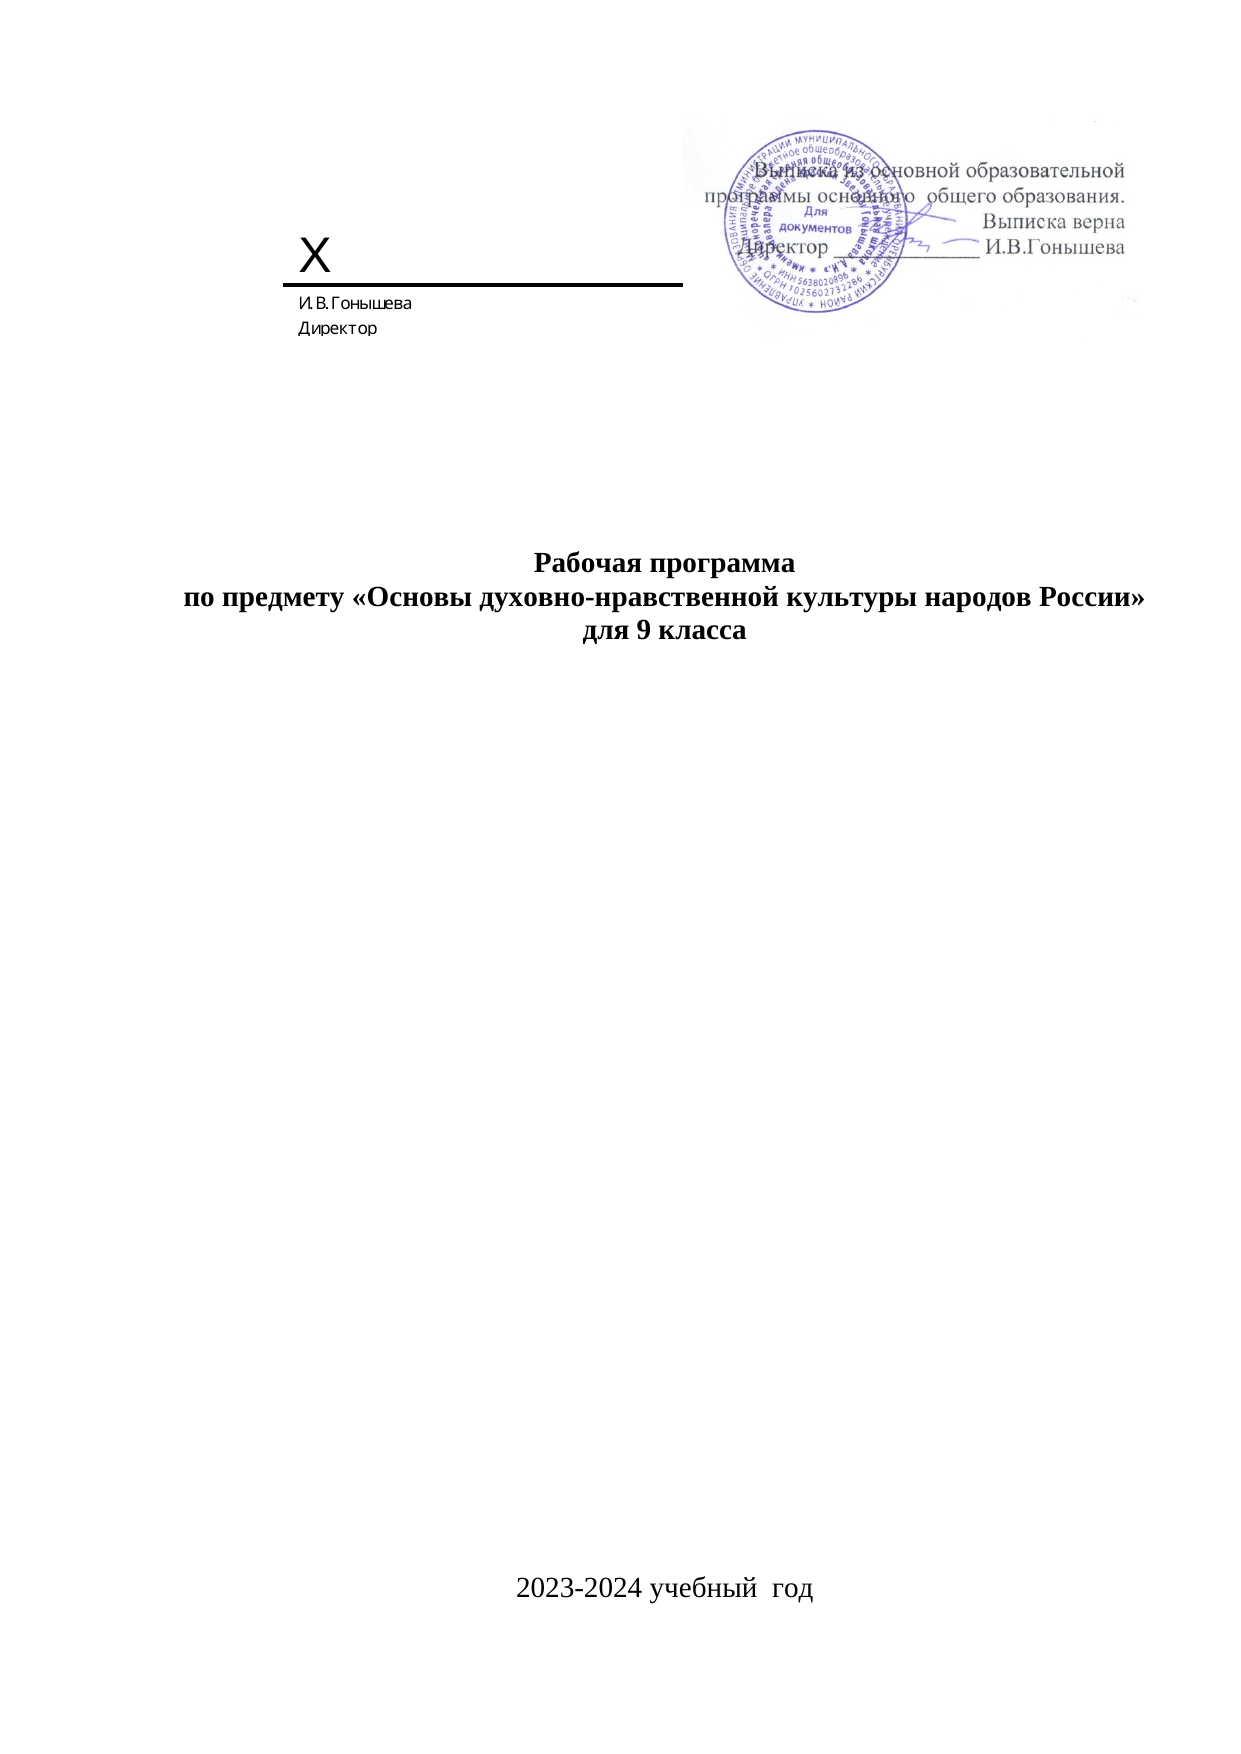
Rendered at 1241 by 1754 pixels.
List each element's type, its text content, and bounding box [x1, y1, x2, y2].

picture [682, 118, 1152, 342]
text для 9 класса [177, 612, 1152, 646]
text Рабочая программа [177, 545, 1152, 579]
text 2023-2024 учебный год [177, 1570, 1152, 1603]
text по предмету «Основы духовно-нравственной культуры народов России» [177, 579, 1152, 612]
